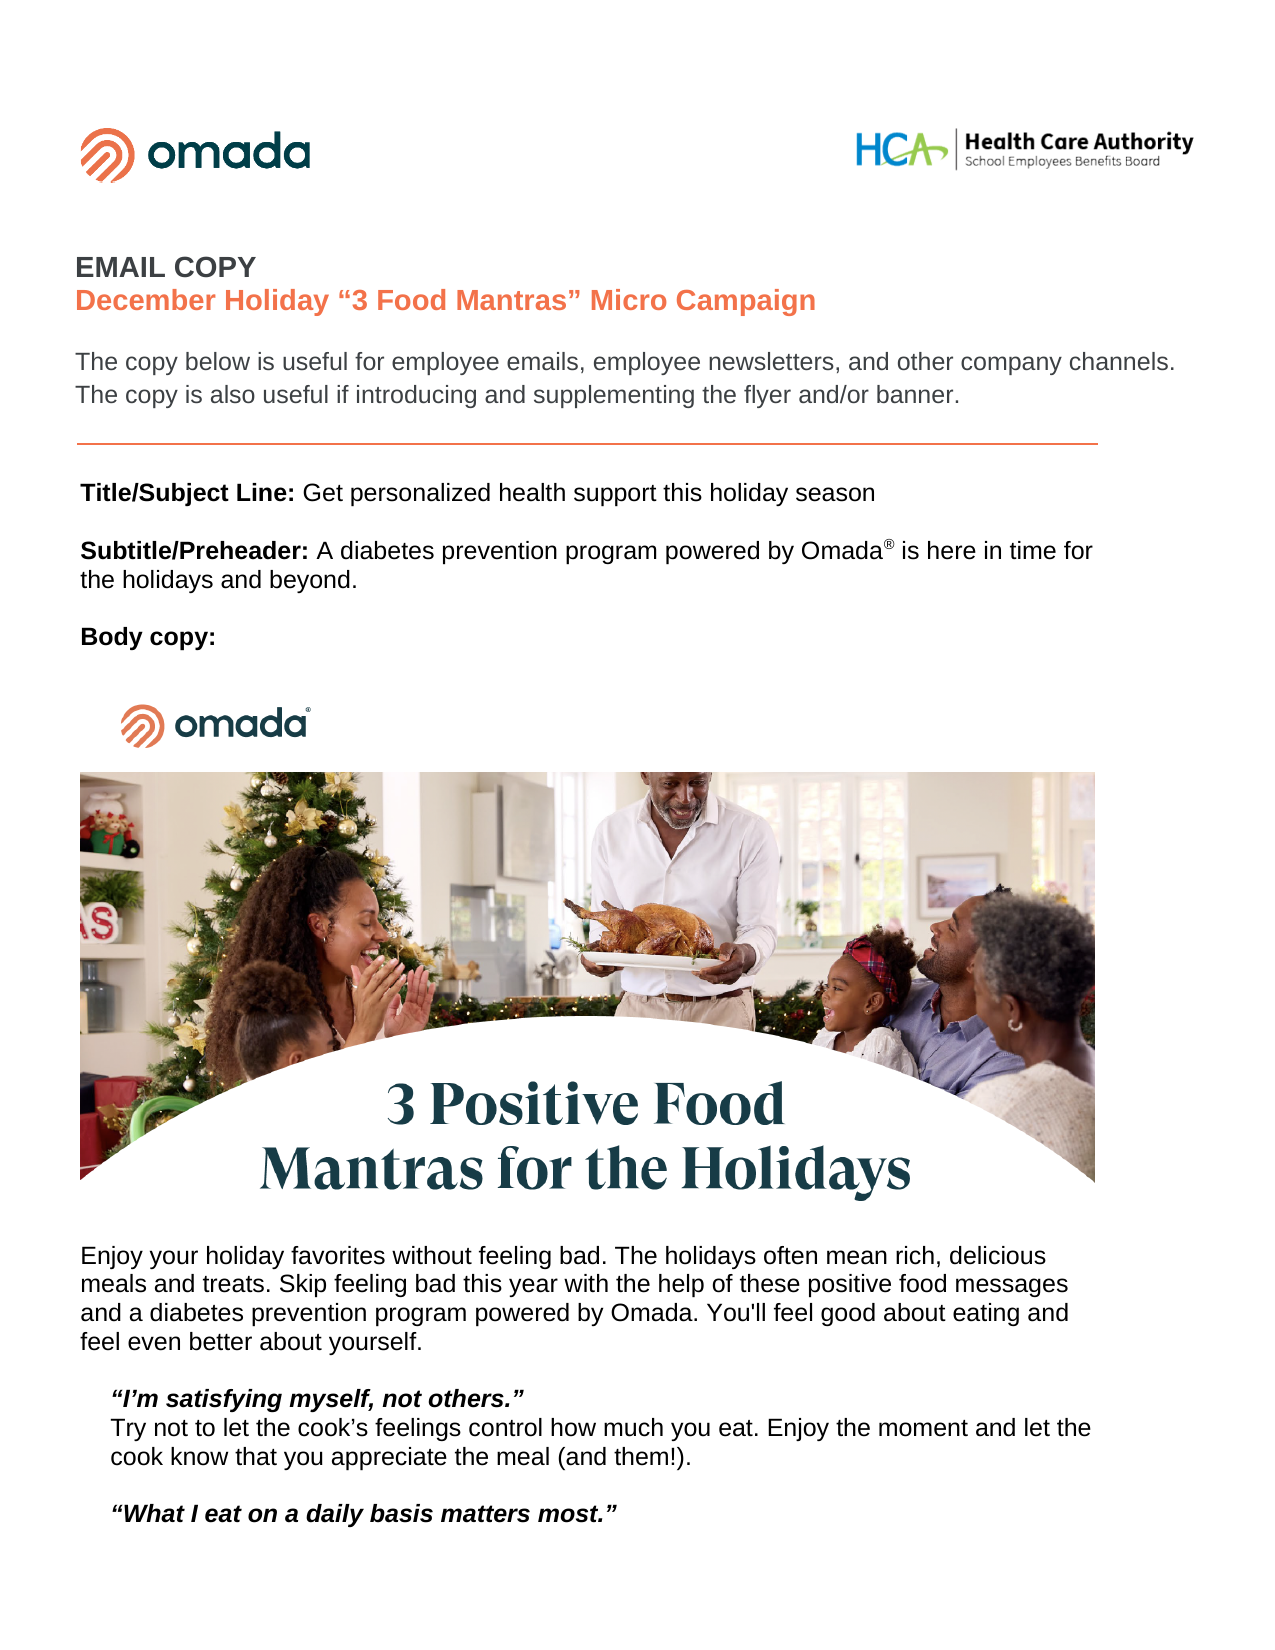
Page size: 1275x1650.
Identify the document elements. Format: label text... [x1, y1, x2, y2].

text The copy below is useful for employee emails, employee newsletters, and other company channels. The copy is also useful if introducing and supplementing the flyer and/or banner. [75, 347, 1200, 409]
picture [849, 119, 1197, 176]
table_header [77, 445, 1098, 1532]
picture [80, 679, 1095, 1212]
picture [80, 128, 310, 183]
text EMAIL COPY December Holiday “3 Food Mantras” Micro Campaign [75, 250, 1200, 317]
